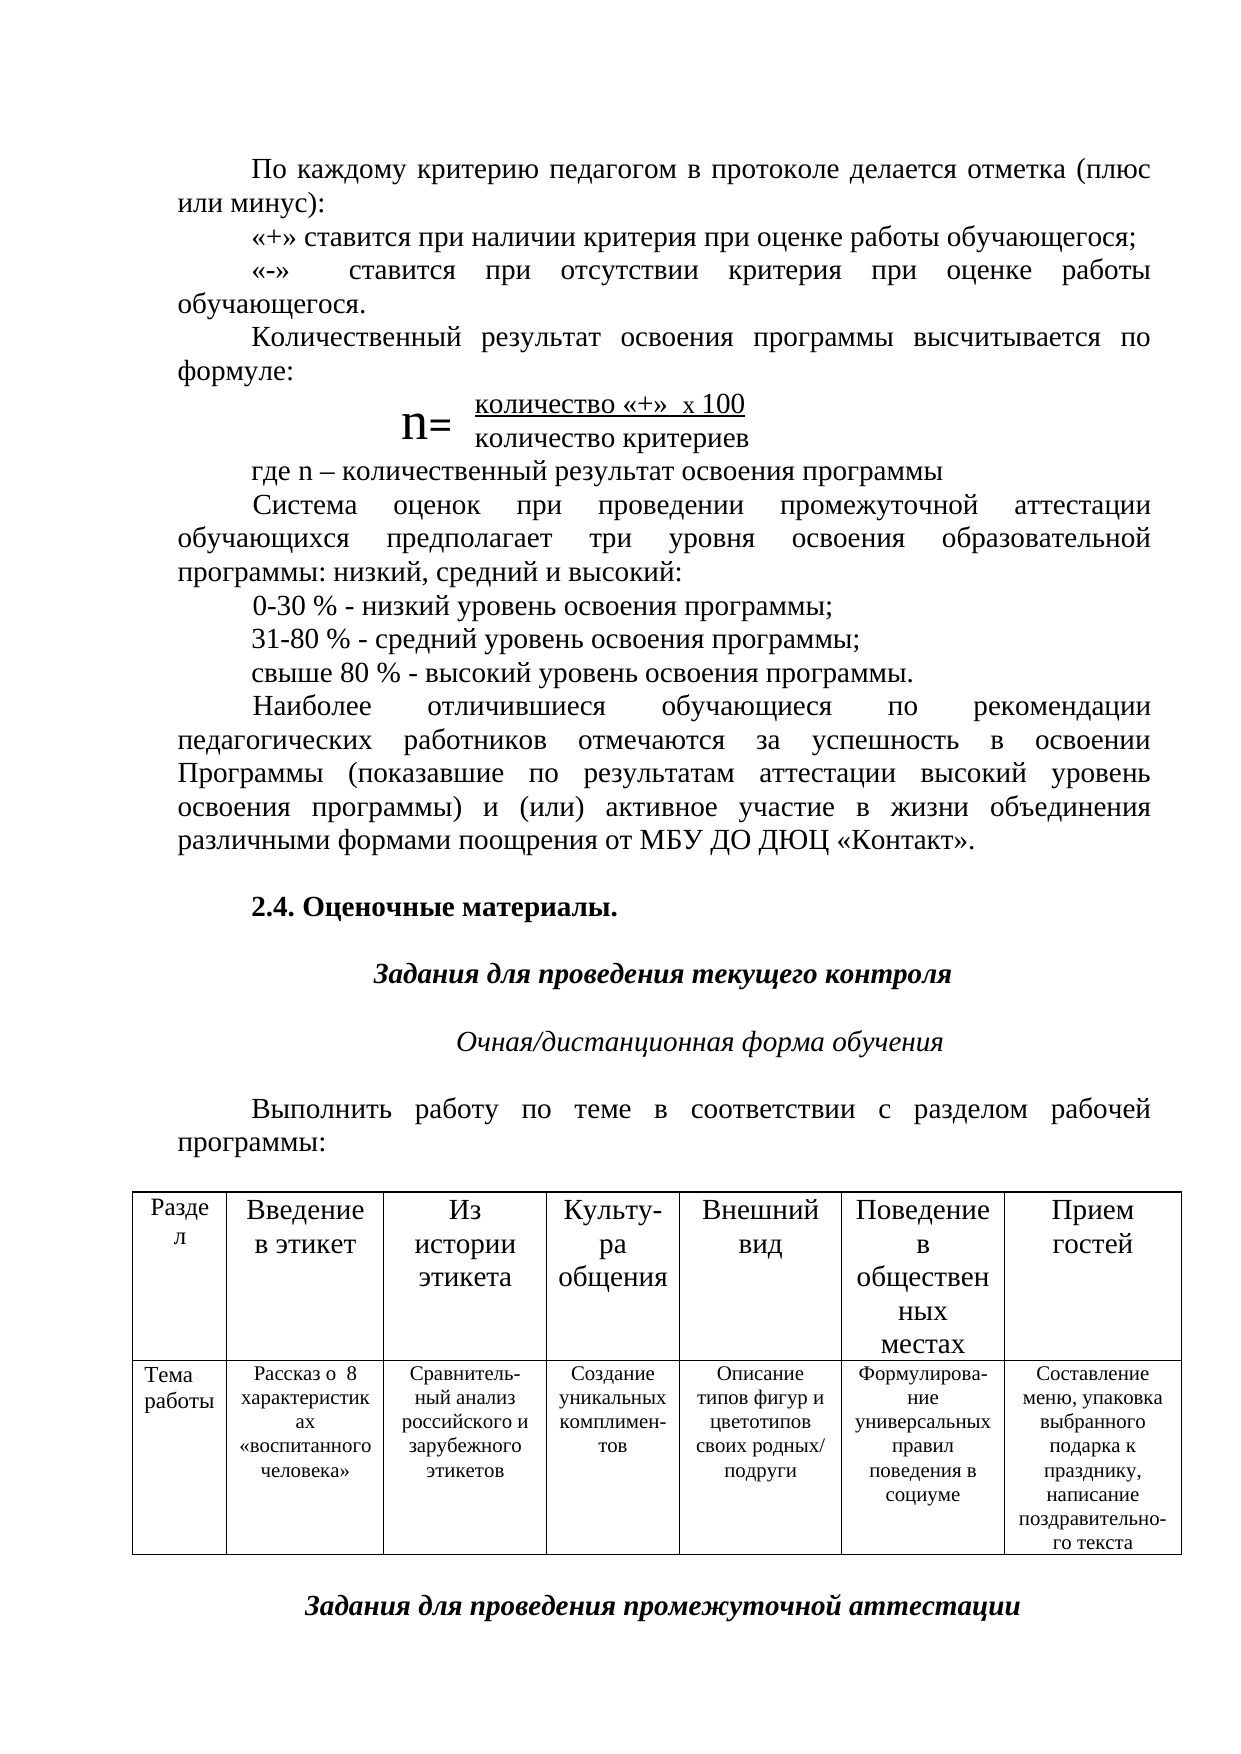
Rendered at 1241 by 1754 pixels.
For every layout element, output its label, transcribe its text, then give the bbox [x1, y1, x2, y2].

table_header Из истории этикета [384, 1193, 546, 1360]
list Наиболее отличившиеся обучающиеся по рекомендации педагогических работников отмечаются за успешность в освоении Программы (показавшие по результатам аттестации высокий уровень освоения программы) и (или) активное участие в жизни объединения различными формами поощрения от МБУ ДО ДЮЦ «Контакт». [177, 688, 1152, 856]
table_cell Создание уникальных комплимен-тов [547, 1361, 679, 1554]
text Задания для проведения текущего контроля [177, 957, 1152, 990]
list свыше 80 % - высокий уровень освоения программы. [177, 655, 1152, 688]
table_header n= [178, 386, 463, 453]
list 31-80 % - средний уровень освоения программы; [177, 621, 1152, 655]
list 0-30 % - низкий уровень освоения программы; [177, 588, 1152, 621]
table_cell Составление меню, упаковка выбранного подарка к празднику, написание поздравительно-го текста [1005, 1361, 1181, 1554]
table_header Внешний вид [680, 1193, 841, 1360]
text Количественный результат освоения программы высчитывается по формуле: [177, 319, 1152, 386]
text По каждому критерию педагогом в протоколе делается отметка (плюс или минус): [177, 152, 1152, 219]
text где n – количественный результат освоения программы [177, 453, 1152, 487]
text 2.4. Оценочные материалы. [177, 889, 1152, 923]
text «+» ставится при наличии критерия при оценке работы обучающегося; [177, 219, 1152, 252]
table_cell Описание типов фигур и цветотипов своих родных/ подруги [680, 1361, 841, 1554]
text Выполнить работу по теме в соответствии с разделом рабочей программы: [177, 1091, 1152, 1158]
table_header Введение в этикет [227, 1193, 383, 1360]
table_header Культу-ра общения [547, 1193, 679, 1360]
table_cell Тема работы [133, 1361, 226, 1554]
table_cell Рассказ о 8 характеристиках «воспитанного человека» [227, 1361, 383, 1554]
table_cell Сравнитель-ный анализ российского и зарубежного этикетов [384, 1361, 546, 1554]
text «-» ставится при отсутствии критерия при оценке работы обучающегося. [177, 252, 1152, 319]
table_header Поведение в общественных местах [842, 1193, 1004, 1360]
table_cell количество критериев [463, 420, 1152, 453]
text Очная/дистанционная форма обучения [177, 1024, 1152, 1057]
list Система оценок при проведении промежуточной аттестации обучающихся предполагает три уровня освоения образовательной программы: низкий, средний и высокий: [177, 487, 1152, 588]
table_header Прием гостей [1005, 1193, 1181, 1360]
table_cell Формулирова-ние универсальных правил поведения в социуме [842, 1361, 1004, 1554]
table_header Раздел [133, 1193, 226, 1360]
table_header количество «+» х 100 [463, 386, 1152, 420]
text Задания для проведения промежуточной аттестации [177, 1588, 1152, 1622]
